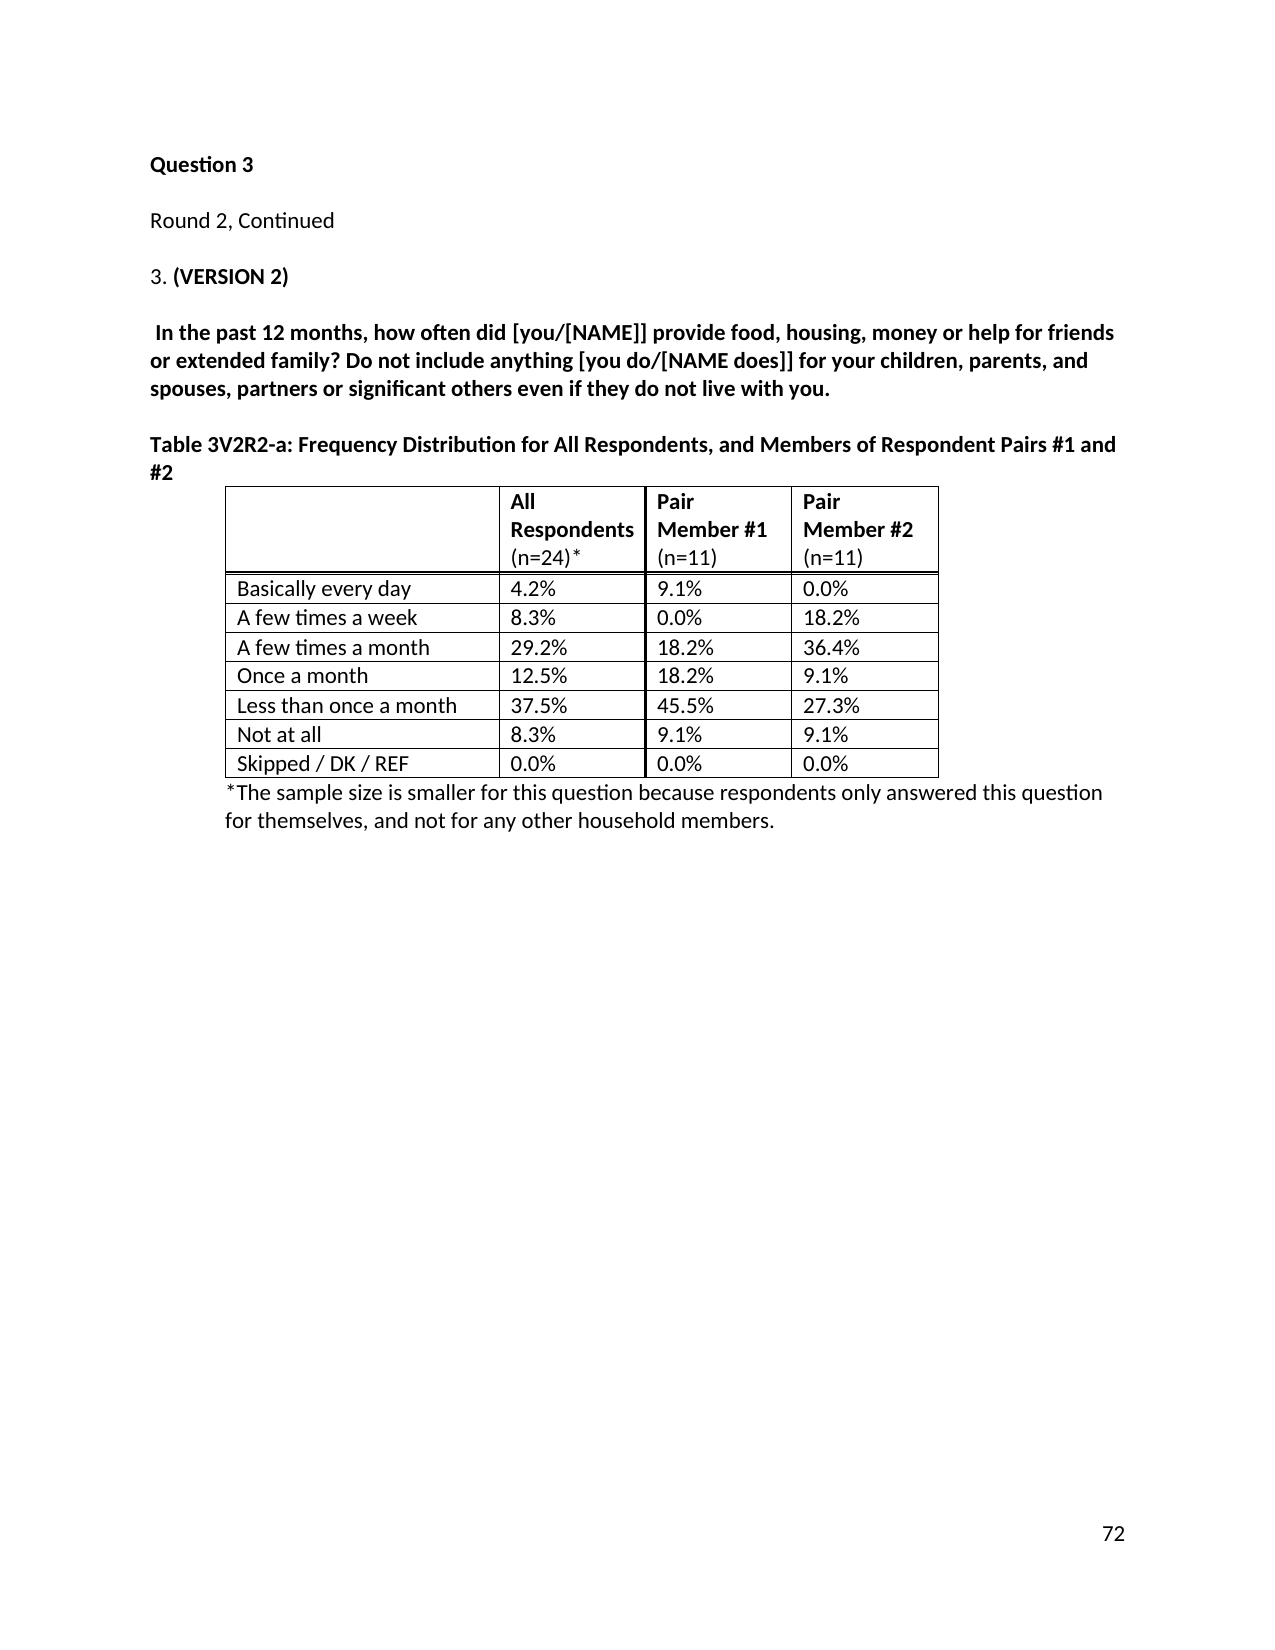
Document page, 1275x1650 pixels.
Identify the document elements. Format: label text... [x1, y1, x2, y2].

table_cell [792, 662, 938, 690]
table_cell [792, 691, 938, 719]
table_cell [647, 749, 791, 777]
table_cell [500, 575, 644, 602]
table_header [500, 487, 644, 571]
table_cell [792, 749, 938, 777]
text Question 3 [150, 150, 1125, 178]
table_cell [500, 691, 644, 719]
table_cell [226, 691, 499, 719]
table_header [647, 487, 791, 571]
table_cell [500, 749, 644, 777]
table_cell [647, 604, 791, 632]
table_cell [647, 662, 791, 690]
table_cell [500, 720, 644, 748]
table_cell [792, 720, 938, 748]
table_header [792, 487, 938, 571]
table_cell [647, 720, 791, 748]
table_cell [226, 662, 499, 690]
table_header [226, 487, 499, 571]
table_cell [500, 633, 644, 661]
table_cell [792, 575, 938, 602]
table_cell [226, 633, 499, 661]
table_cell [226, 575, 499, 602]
text *The sample size is smaller for this question because respondents only answered this question for themselves, and not for any other household members. [225, 778, 1125, 834]
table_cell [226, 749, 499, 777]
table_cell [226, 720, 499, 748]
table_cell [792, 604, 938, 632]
text 3. (VERSION 2) [150, 262, 1125, 290]
text Round 2, Continued [150, 206, 1125, 234]
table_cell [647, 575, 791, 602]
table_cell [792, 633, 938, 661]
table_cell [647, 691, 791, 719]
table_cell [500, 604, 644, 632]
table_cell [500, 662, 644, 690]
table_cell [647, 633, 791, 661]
text Table 3V2R2-a: Frequency Distribution for All Respondents, and Members of Respondent Pairs #1 and #2 [150, 430, 1125, 486]
text In the past 12 months, how often did [you/[NAME]] provide food, housing, money or help for friends or extended family? Do not include anything [you do/[NAME does]] for your children, parents, and spouses, partners or significant others even if they do not live with you. [150, 318, 1125, 402]
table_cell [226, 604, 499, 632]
